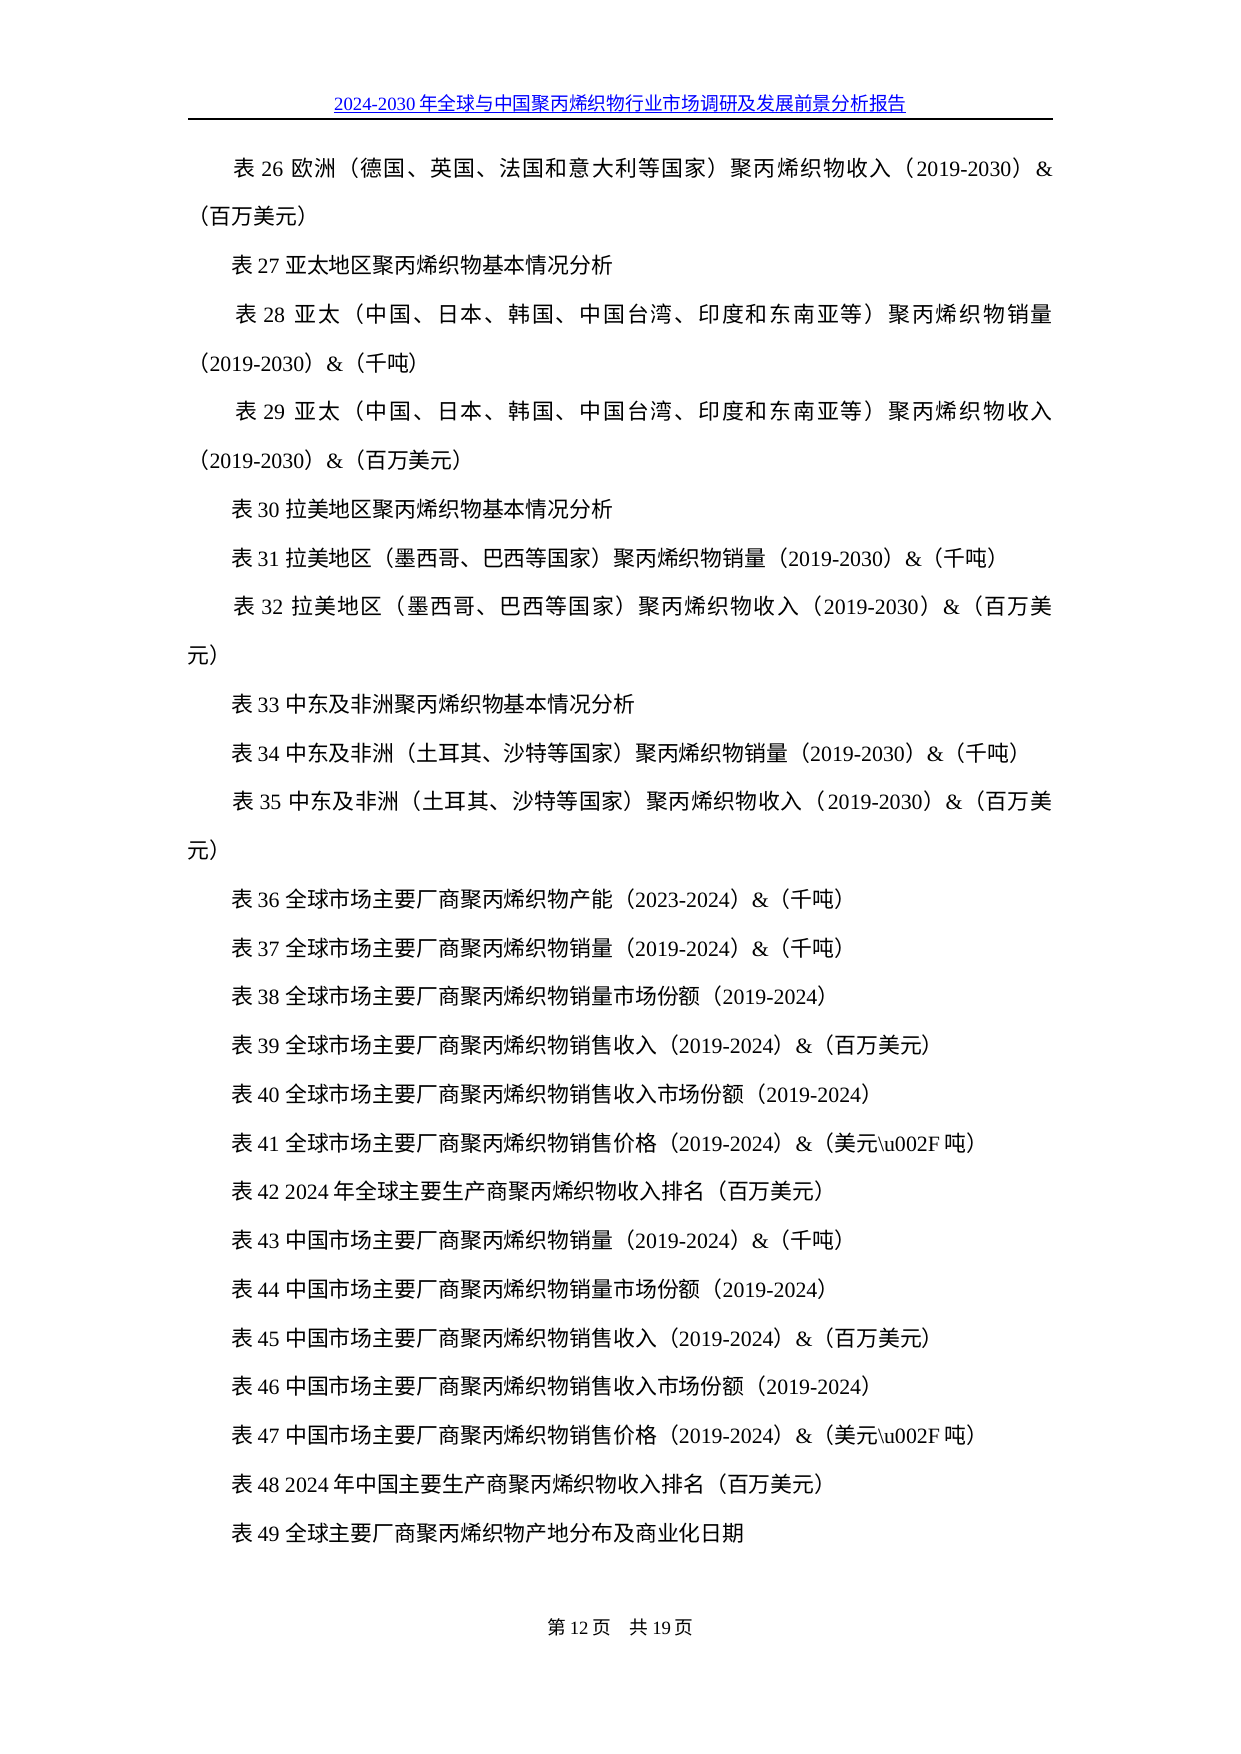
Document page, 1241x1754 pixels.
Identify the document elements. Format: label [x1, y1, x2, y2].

text [187, 150, 1053, 1548]
